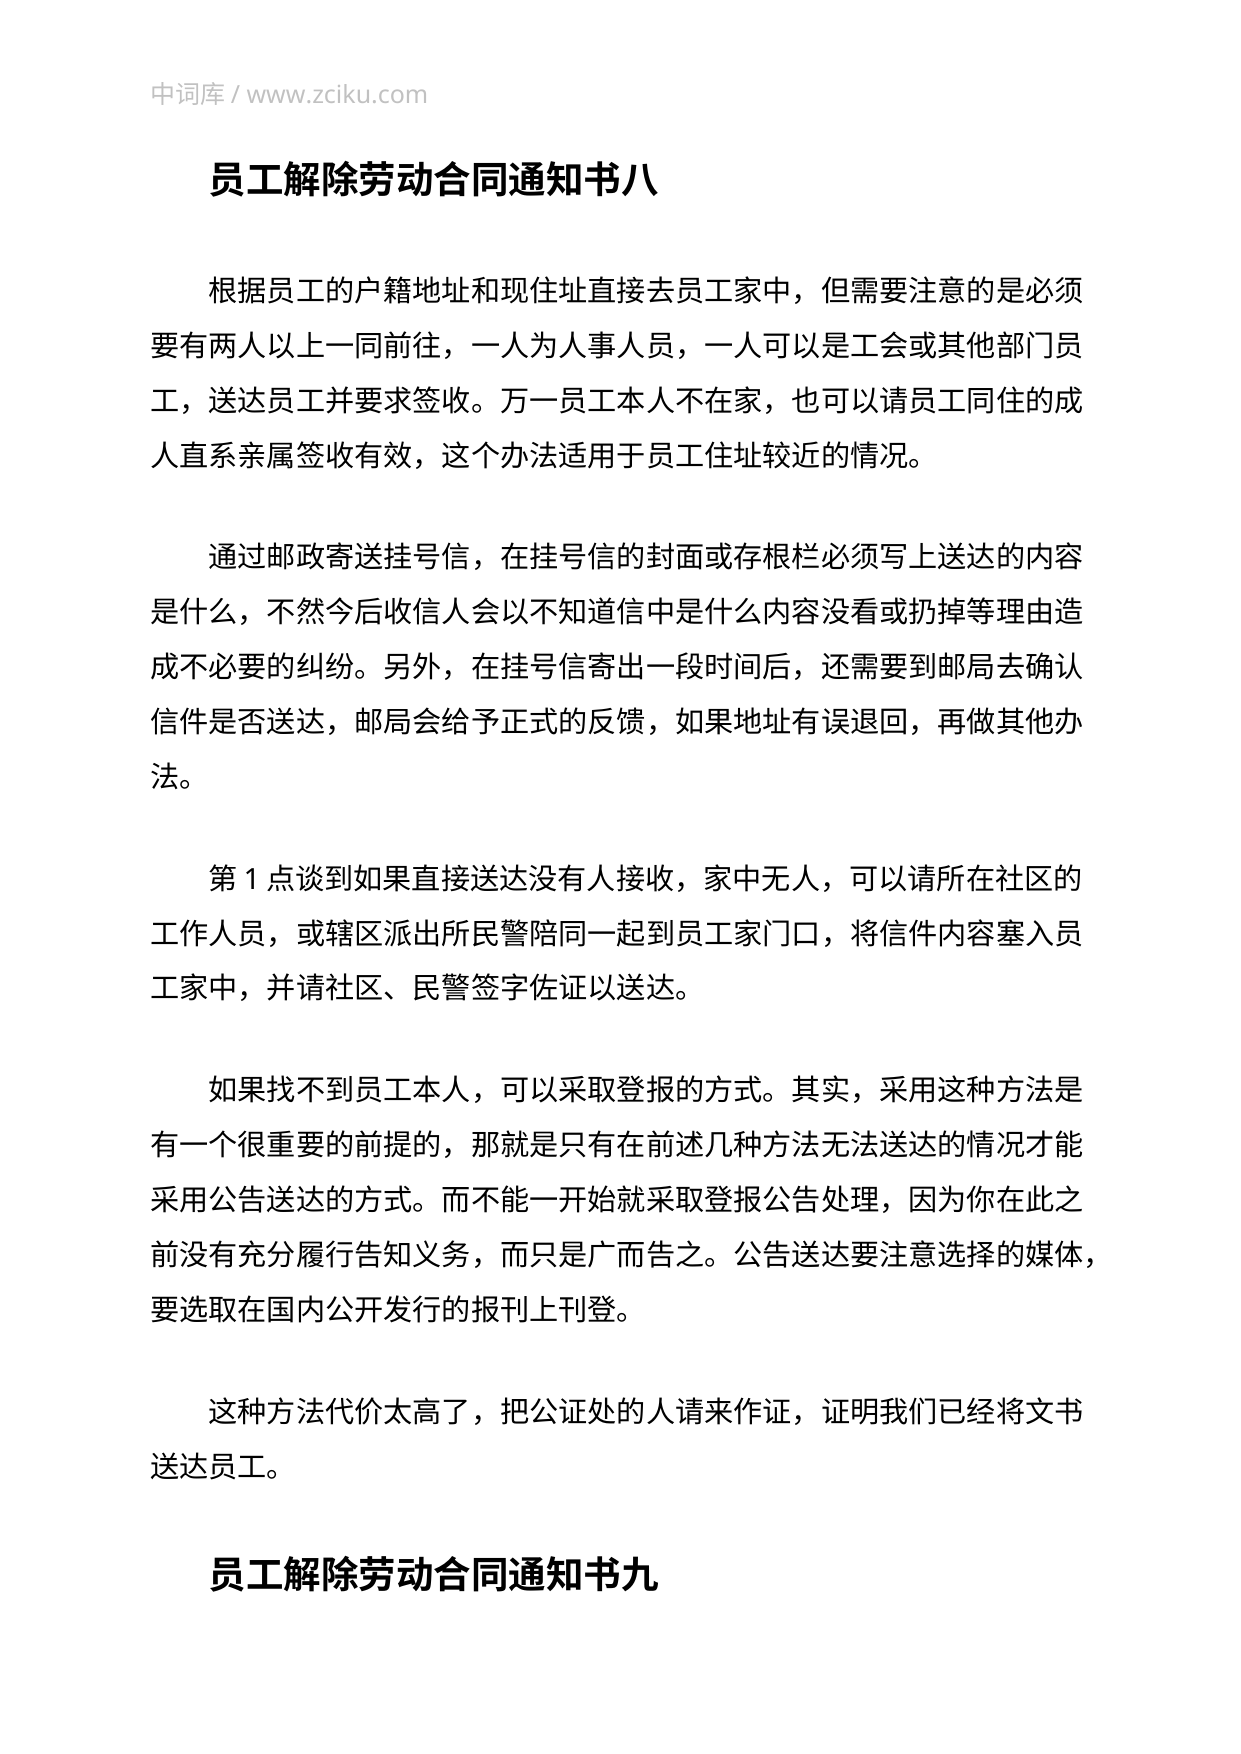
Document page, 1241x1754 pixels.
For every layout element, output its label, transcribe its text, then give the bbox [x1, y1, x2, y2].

text 如果找不到员工本人，可以采取登报的方式。其实，采用这种方法是有一个很重要的前提的，那就是只有在前述几种方法无法送达的情况才能采用公告送达的方式。而不能一开始就采取登报公告处理，因为你在此之前没有充分履行告知义务，而只是广而告之。公告送达要注意选择的媒体，要选取在国内公开发行的报刊上刊登。 [150, 1067, 1090, 1329]
text 员工解除劳动合同通知书八 [150, 150, 1090, 204]
text 这种方法代价太高了，把公证处的人请来作证，证明我们已经将文书送达员工。 [150, 1388, 1090, 1485]
text 员工解除劳动合同通知书九 [150, 1545, 1090, 1599]
text 第1点谈到如果直接送达没有人接收，家中无人，可以请所在社区的工作人员，或辖区派出所民警陪同一起到员工家门口，将信件内容塞入员工家中，并请社区、民警签字佐证以送达。 [150, 855, 1090, 1007]
text 根据员工的户籍地址和现住址直接去员工家中，但需要注意的是必须要有两人以上一同前往，一人为人事人员，一人可以是工会或其他部门员工，送达员工并要求签收。万一员工本人不在家，也可以请员工同住的成人直系亲属签收有效，这个办法适用于员工住址较近的情况。 [150, 267, 1090, 474]
text 通过邮政寄送挂号信，在挂号信的封面或存根栏必须写上送达的内容是什么，不然今后收信人会以不知道信中是什么内容没看或扔掉等理由造成不必要的纠纷。另外，在挂号信寄出一段时间后，还需要到邮局去确认信件是否送达，邮局会给予正式的反馈，如果地址有误退回，再做其他办法。 [150, 534, 1090, 796]
